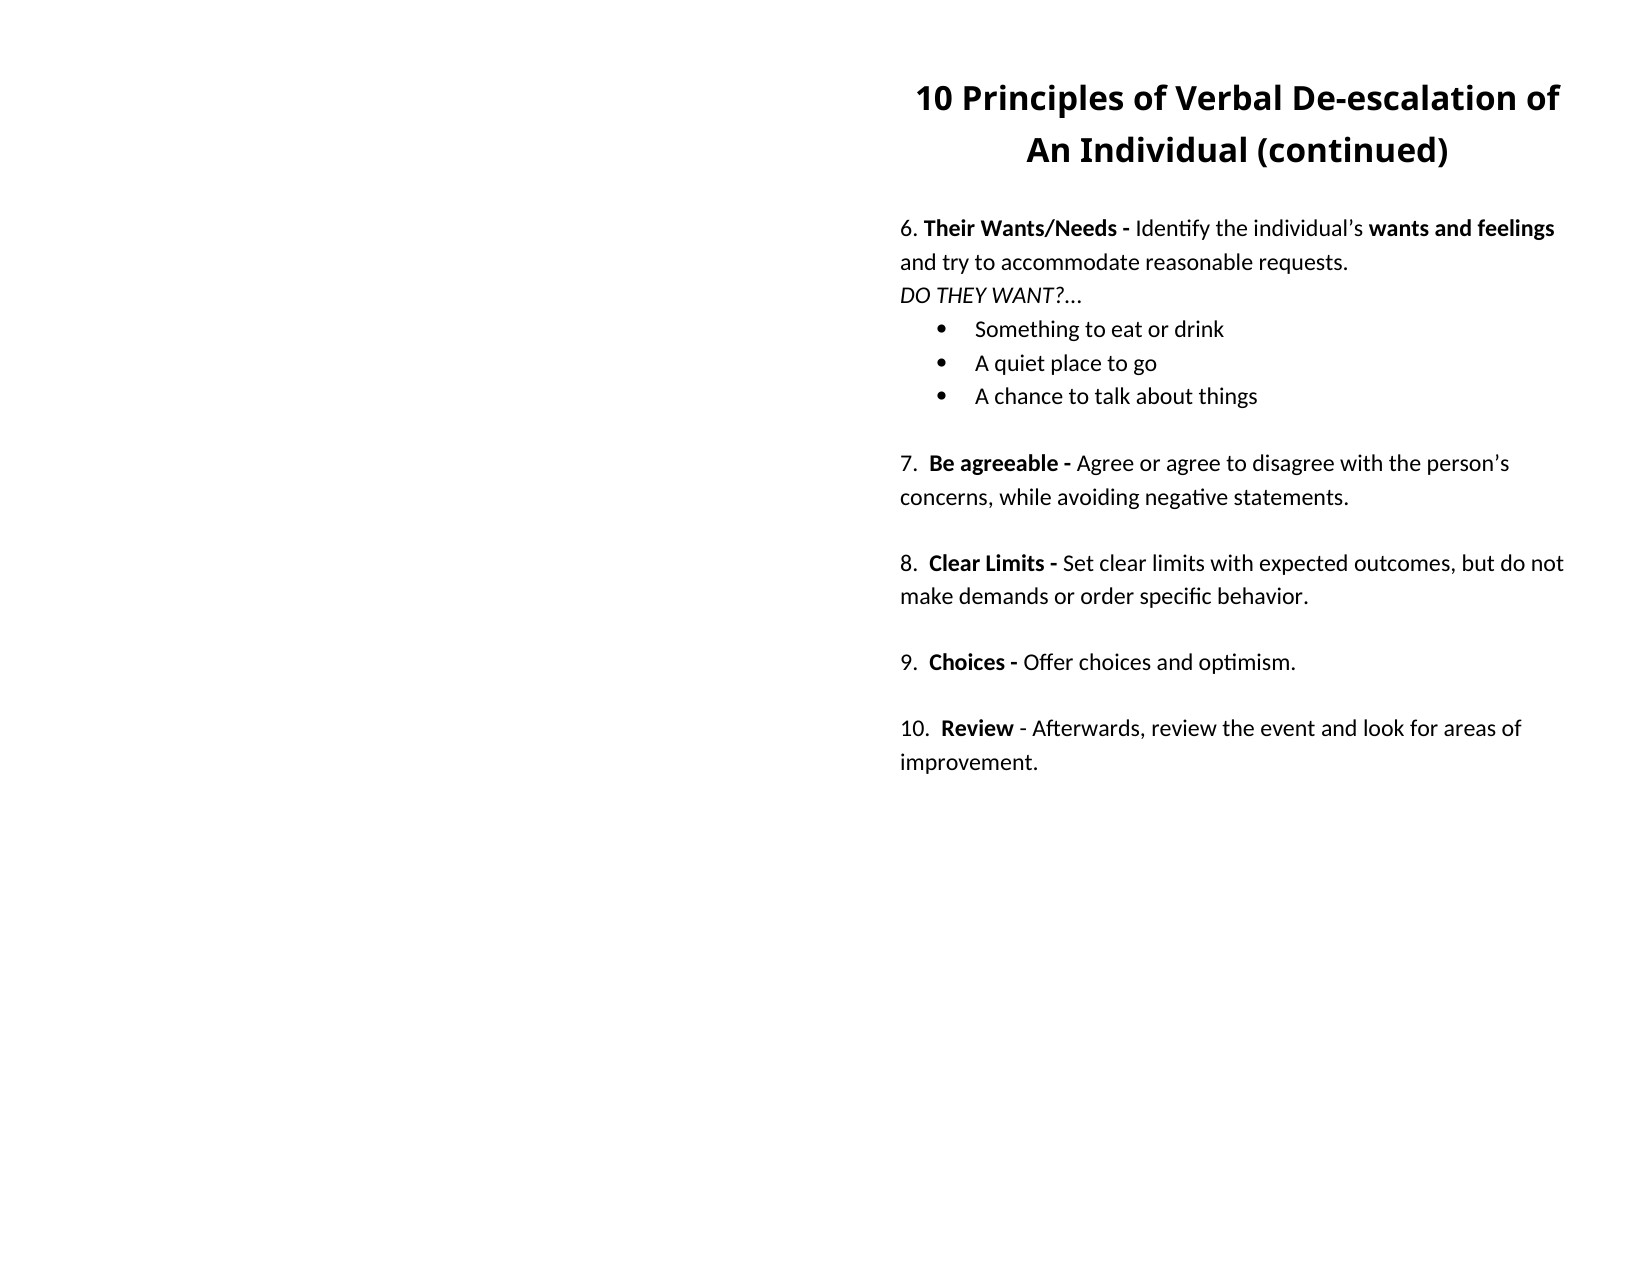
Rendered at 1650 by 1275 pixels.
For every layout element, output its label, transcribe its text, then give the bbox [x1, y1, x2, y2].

text 9. Choices - Offer choices and optimism. [900, 647, 1575, 677]
list A quiet place to go [937, 348, 1575, 377]
text 8. Clear Limits - Set clear limits with expected outcomes, but do not make demands or order specific behavior. [900, 548, 1575, 611]
list Something to eat or drink [937, 314, 1575, 343]
text 10 Principles of Verbal De-escalation of An Individual (continued) [900, 75, 1575, 173]
text 10. Review - Afterwards, review the event and look for areas of improvement. [900, 713, 1575, 776]
list A chance to talk about things [937, 381, 1575, 411]
text 6. Their Wants/Needs - Identify the individual’s wants and feelings and try to accommodate reasonable requests. [900, 213, 1575, 276]
text DO THEY WANT?... [900, 280, 1575, 309]
text 7. Be agreeable - Agree or agree to disagree with the person’s concerns, while avoiding negative statements. [900, 448, 1575, 511]
